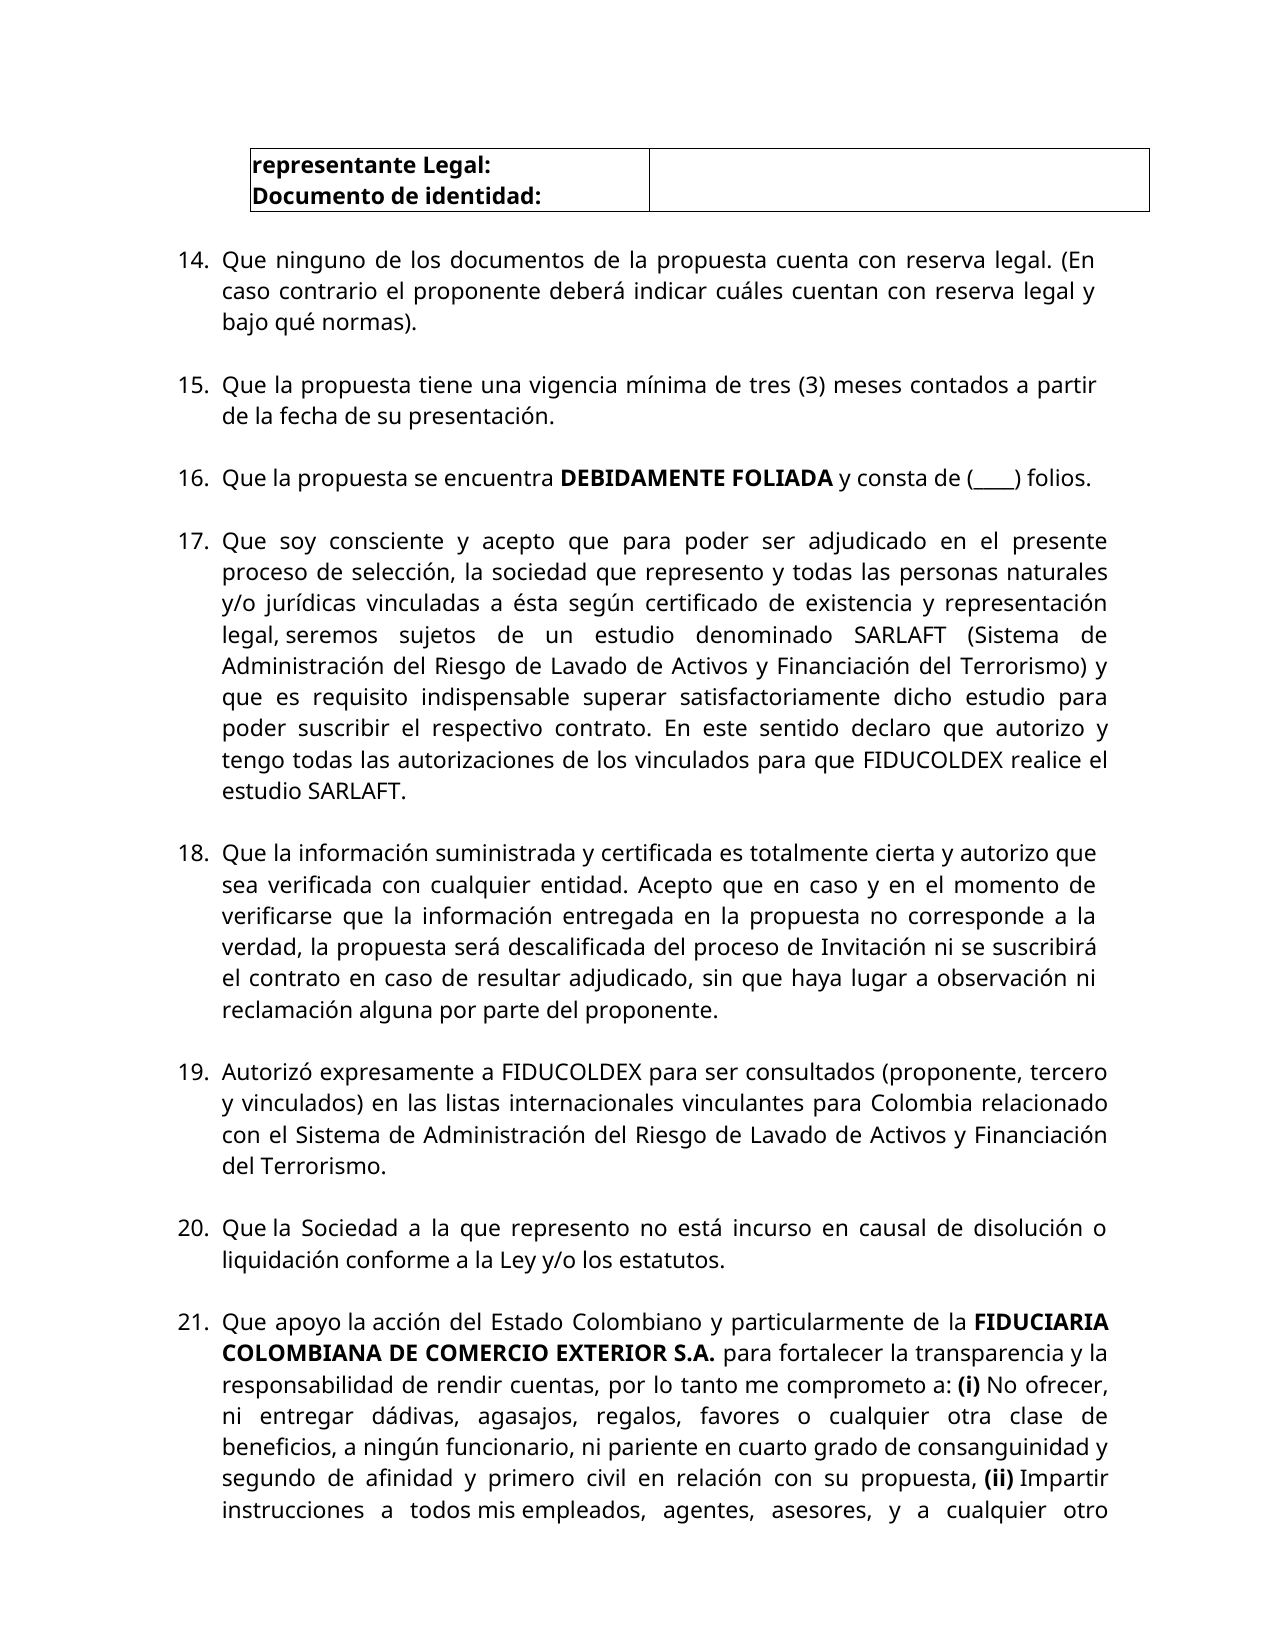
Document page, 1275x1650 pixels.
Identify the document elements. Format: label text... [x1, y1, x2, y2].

list Que la Sociedad a la que represento no está incurso en causal de disolución o liquidación conforme a la Ley y/o los estatutos. [177, 1212, 1109, 1275]
list Que la propuesta se encuentra DEBIDAMENTE FOLIADA y consta de (____) folios. [177, 462, 1098, 493]
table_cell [251, 149, 649, 211]
list Que la propuesta tiene una vigencia mínima de tres (3) meses contados a partir de la fecha de su presentación. [177, 368, 1098, 431]
list Que ninguno de los documentos de la propuesta cuenta con reserva legal. (En caso contrario el proponente deberá indicar cuáles cuentan con reserva legal y bajo qué normas). [177, 243, 1096, 337]
table_cell [650, 149, 1149, 211]
list Autorizó expresamente a FIDUCOLDEX para ser consultados (proponente, tercero y vinculados) en las listas internacionales vinculantes para Colombia relacionado con el Sistema de Administración del Riesgo de Lavado de Activos y Financiación del Terrorismo. [177, 1056, 1109, 1181]
list Que la información suministrada y certificada es totalmente cierta y autorizo que sea verificada con cualquier entidad. Acepto que en caso y en el momento de verificarse que la información entregada en la propuesta no corresponde a la verdad, la propuesta será descalificada del proceso de Invitación ni se suscribirá el contrato en caso de resultar adjudicado, sin que haya lugar a observación ni reclamación alguna por parte del proponente. [177, 837, 1098, 1025]
list Que soy consciente y acepto que para poder ser adjudicado en el presente proceso de selección, la sociedad que represento y todas las personas naturales y/o jurídicas vinculadas a ésta según certificado de existencia y representación legal, seremos sujetos de un estudio denominado SARLAFT (Sistema de Administración del Riesgo de Lavado de Activos y Financiación del Terrorismo) y que es requisito indispensable superar satisfactoriamente dicho estudio para poder suscribir el respectivo contrato. En este sentido declaro que autorizo y tengo todas las autorizaciones de los vinculados para que FIDUCOLDEX realice el estudio SARLAFT. [177, 525, 1109, 806]
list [177, 1306, 1109, 1525]
